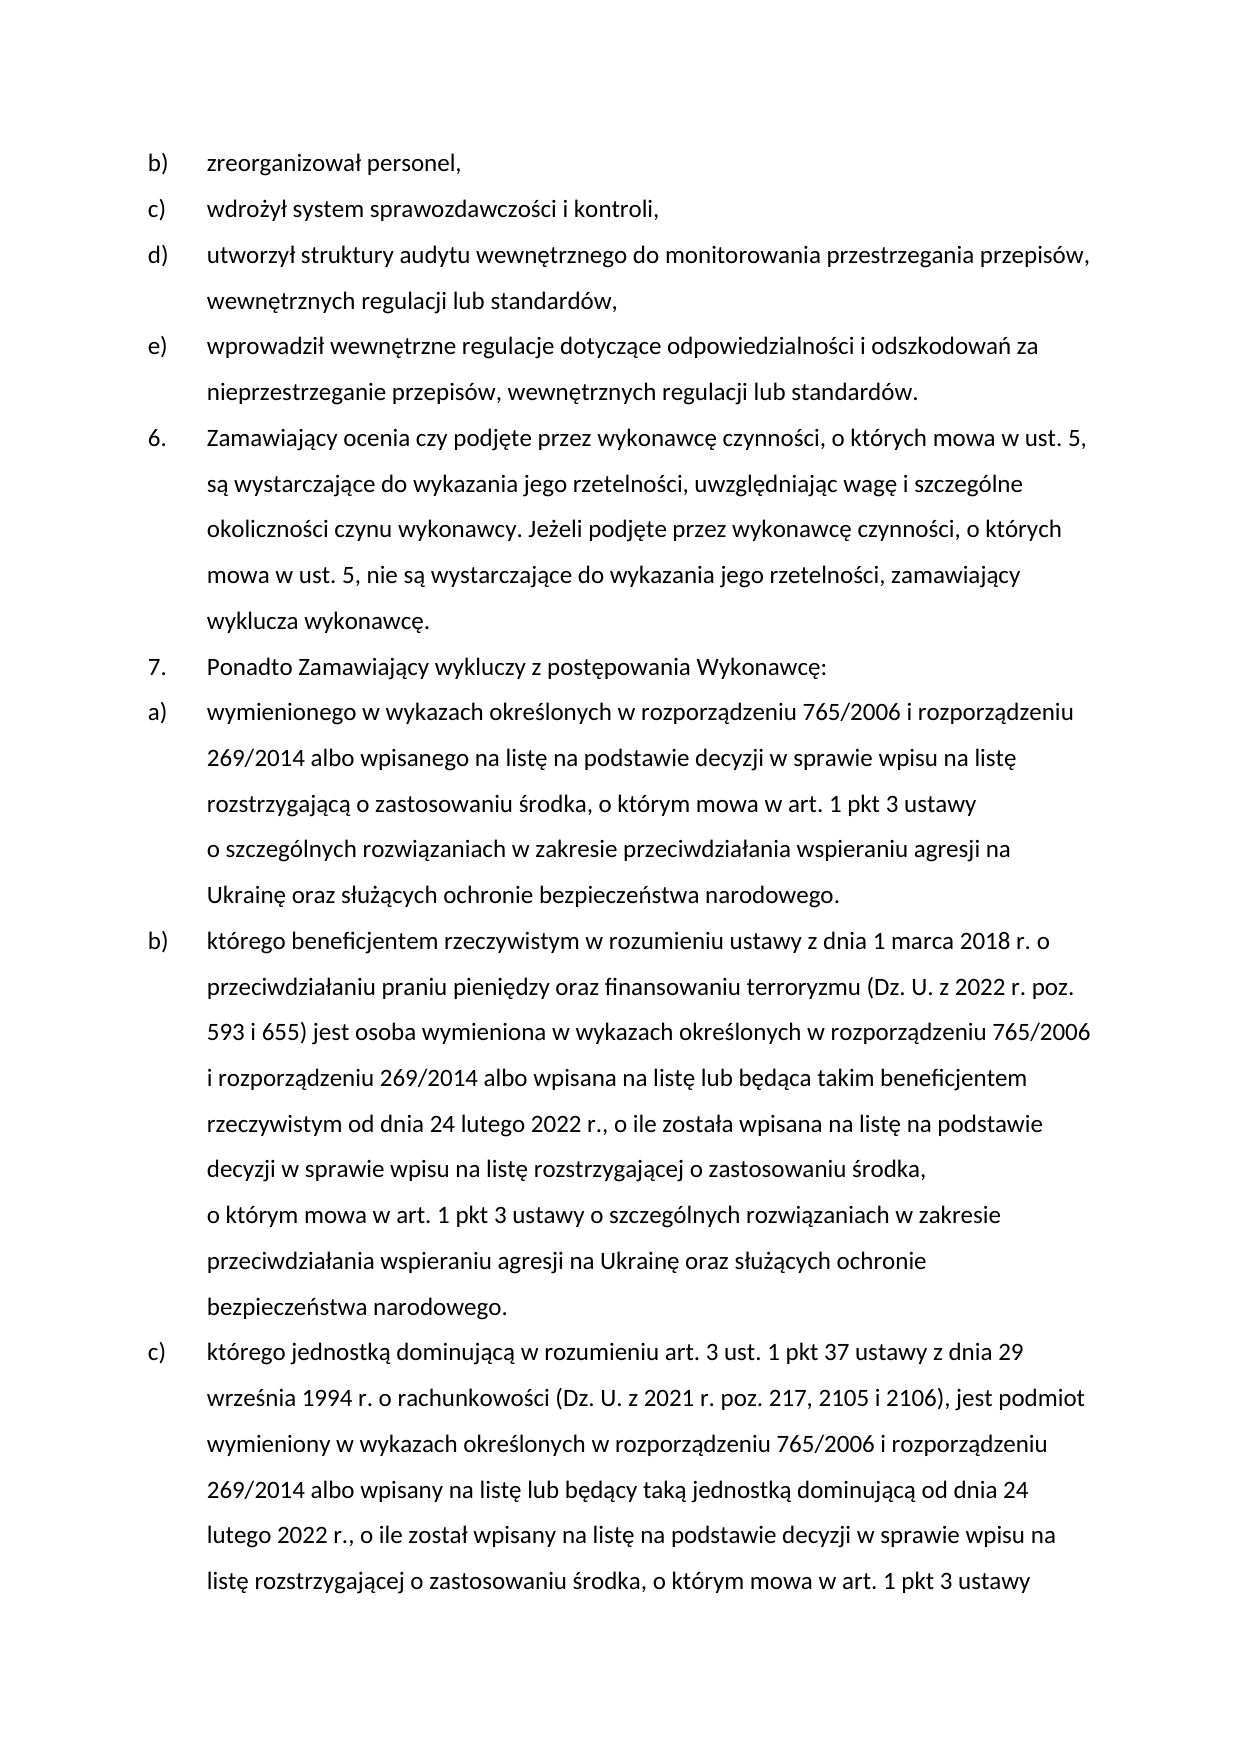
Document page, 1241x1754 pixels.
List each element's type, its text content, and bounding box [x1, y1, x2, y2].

text e) wprowadził wewnętrzne regulacje dotyczące odpowiedzialności i odszkodowań za nieprzestrzeganie przepisów, wewnętrznych regulacji lub standardów. [148, 331, 1093, 407]
text d) utworzył struktury audytu wewnętrznego do monitorowania przestrzegania przepisów, wewnętrznych regulacji lub standardów, [148, 239, 1093, 315]
list którego beneficjentem rzeczywistym w rozumieniu ustawy z dnia 1 marca 2018 r. o przeciwdziałaniu praniu pieniędzy oraz finansowaniu terroryzmu (Dz. U. z 2022 r. poz. 593 i 655) jest osoba wymieniona w wykazach określonych w rozporządzeniu 765/2006 i rozporządzeniu 269/2014 albo wpisana na listę lub będąca takim beneficjentem rzeczywistym od dnia 24 lutego 2022 r., o ile została wpisana na listę na podstawie decyzji w sprawie wpisu na listę rozstrzygającej o zastosowaniu środka, o którym mowa w art. 1 pkt 3 ustawy o szczególnych rozwiązaniach w zakresie przeciwdziałania wspieraniu agresji na Ukrainę oraz służących ochronie bezpieczeństwa narodowego. [148, 925, 1093, 1321]
text b) zreorganizował personel, [148, 148, 1093, 178]
text c) wdrożył system sprawozdawczości i kontroli, [148, 193, 1093, 224]
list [148, 1337, 1093, 1596]
list Ponadto Zamawiający wykluczy z postępowania Wykonawcę: [148, 651, 1093, 681]
list wymienionego w wykazach określonych w rozporządzeniu 765/2006 i rozporządzeniu 269/2014 albo wpisanego na listę na podstawie decyzji w sprawie wpisu na listę rozstrzygającą o zastosowaniu środka, o którym mowa w art. 1 pkt 3 ustawy o szczególnych rozwiązaniach w zakresie przeciwdziałania wspieraniu agresji na Ukrainę oraz służących ochronie bezpieczeństwa narodowego. [148, 696, 1093, 910]
list Zamawiający ocenia czy podjęte przez wykonawcę czynności, o których mowa w ust. 5, są wystarczające do wykazania jego rzetelności, uwzględniając wagę i szczególne okoliczności czynu wykonawcy. Jeżeli podjęte przez wykonawcę czynności, o których mowa w ust. 5, nie są wystarczające do wykazania jego rzetelności, zamawiający wyklucza wykonawcę. [148, 422, 1093, 635]
